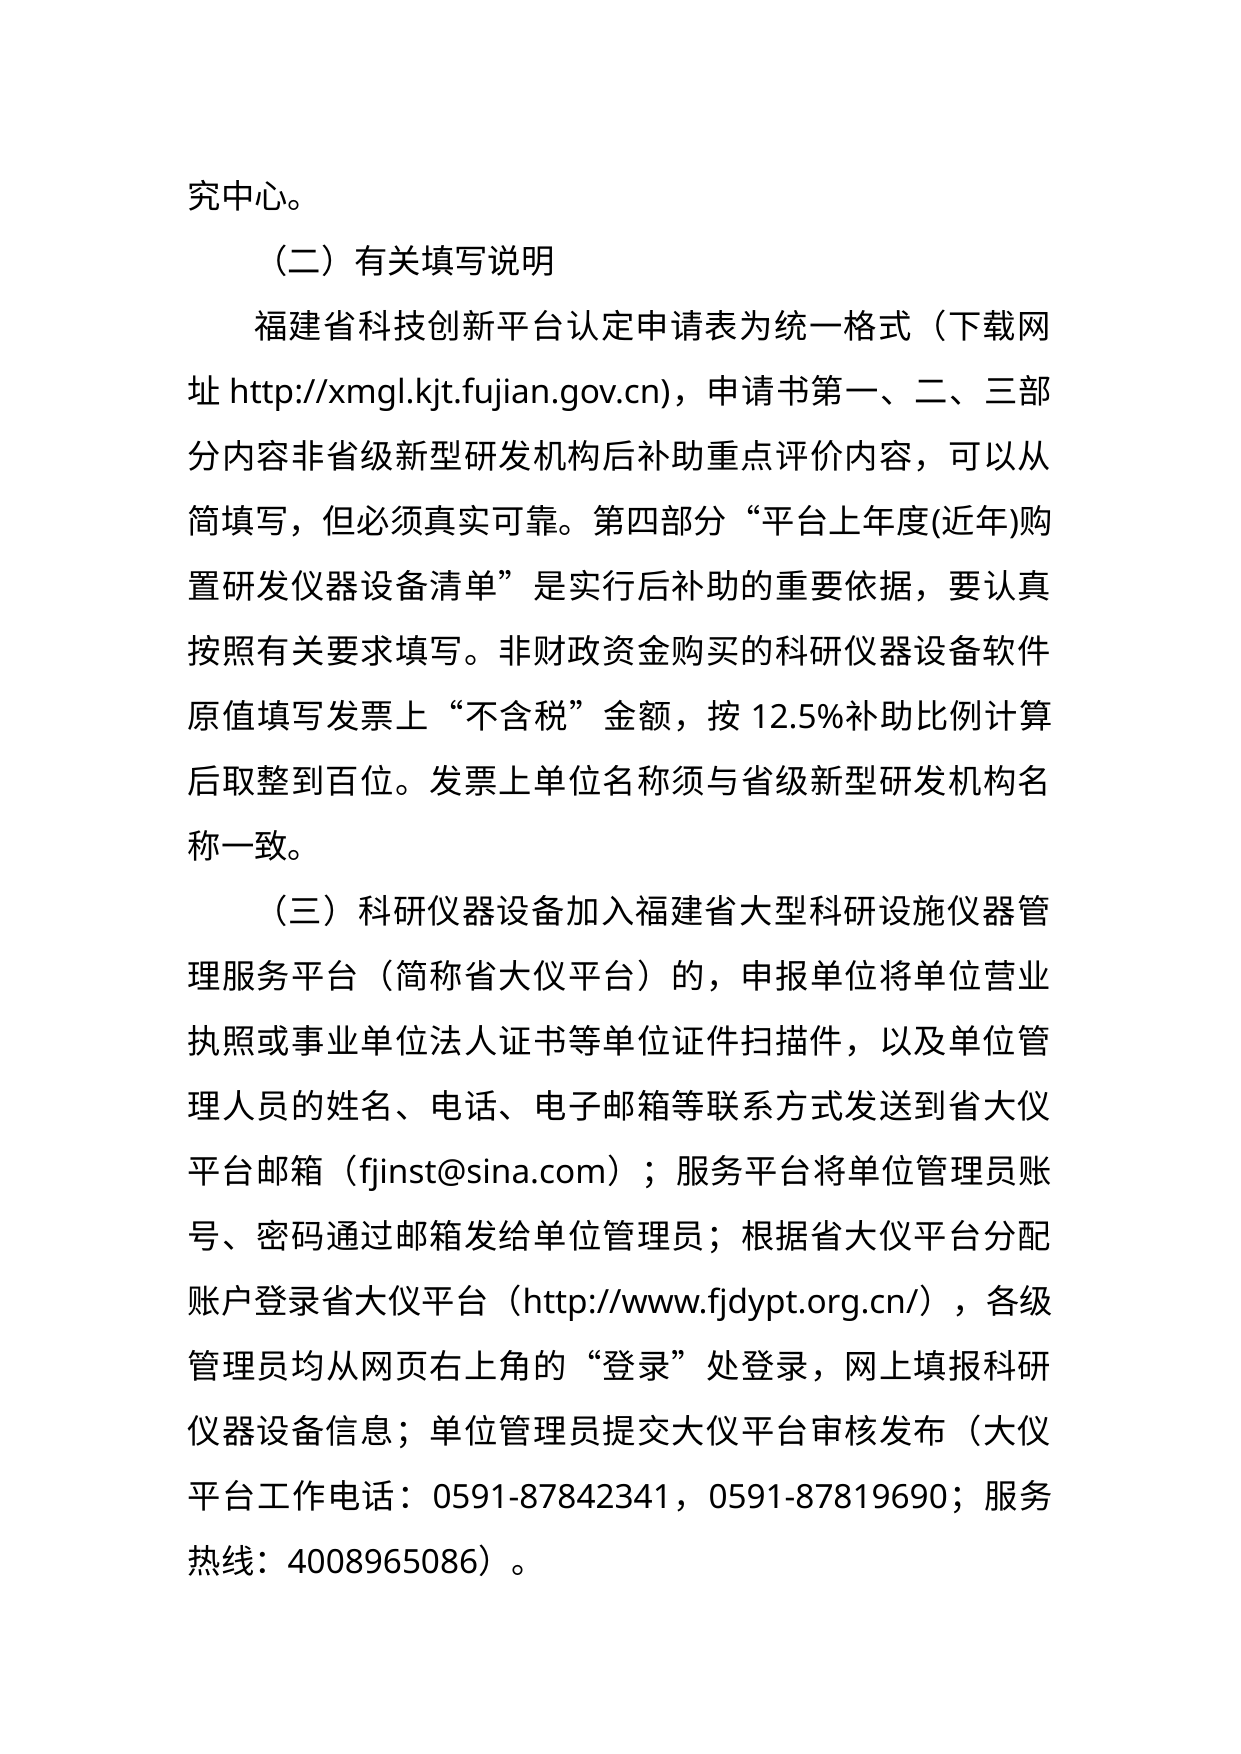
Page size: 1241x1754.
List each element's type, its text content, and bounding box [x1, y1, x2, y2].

text （二）有关填写说明 [187, 227, 1053, 292]
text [187, 162, 1053, 227]
text （三）科研仪器设备加入福建省大型科研设施仪器管理服务平台（简称省大仪平台）的，申报单位将单位营业执照或事业单位法人证书等单位证件扫描件，以及单位管理人员的姓名、电话、电子邮箱等联系方式发送到省大仪平台邮箱（fjinst@sina.com）；服务平台将单位管理员账号、密码通过邮箱发给单位管理员；根据省大仪平台分配账户登录省大仪平台（http://www.fjdypt.org.cn/），各级管理员均从网页右上角的“登录”处登录，网上填报科研仪器设备信息；单位管理员提交大仪平台审核发布（大仪平台工作电话：0591-87842341，0591-87819690；服务热线：4008965086）。 [187, 877, 1053, 1592]
text 福建省科技创新平台认定申请表为统一格式（下载网址http://xmgl.kjt.fujian.gov.cn)，申请书第一、二、三部分内容非省级新型研发机构后补助重点评价内容，可以从简填写，但必须真实可靠。第四部分“平台上年度(近年)购置研发仪器设备清单”是实行后补助的重要依据，要认真按照有关要求填写。非财政资金购买的科研仪器设备软件原值填写发票上“不含税”金额，按12.5%补助比例计算后取整到百位。发票上单位名称须与省级新型研发机构名称一致。 [187, 292, 1053, 877]
